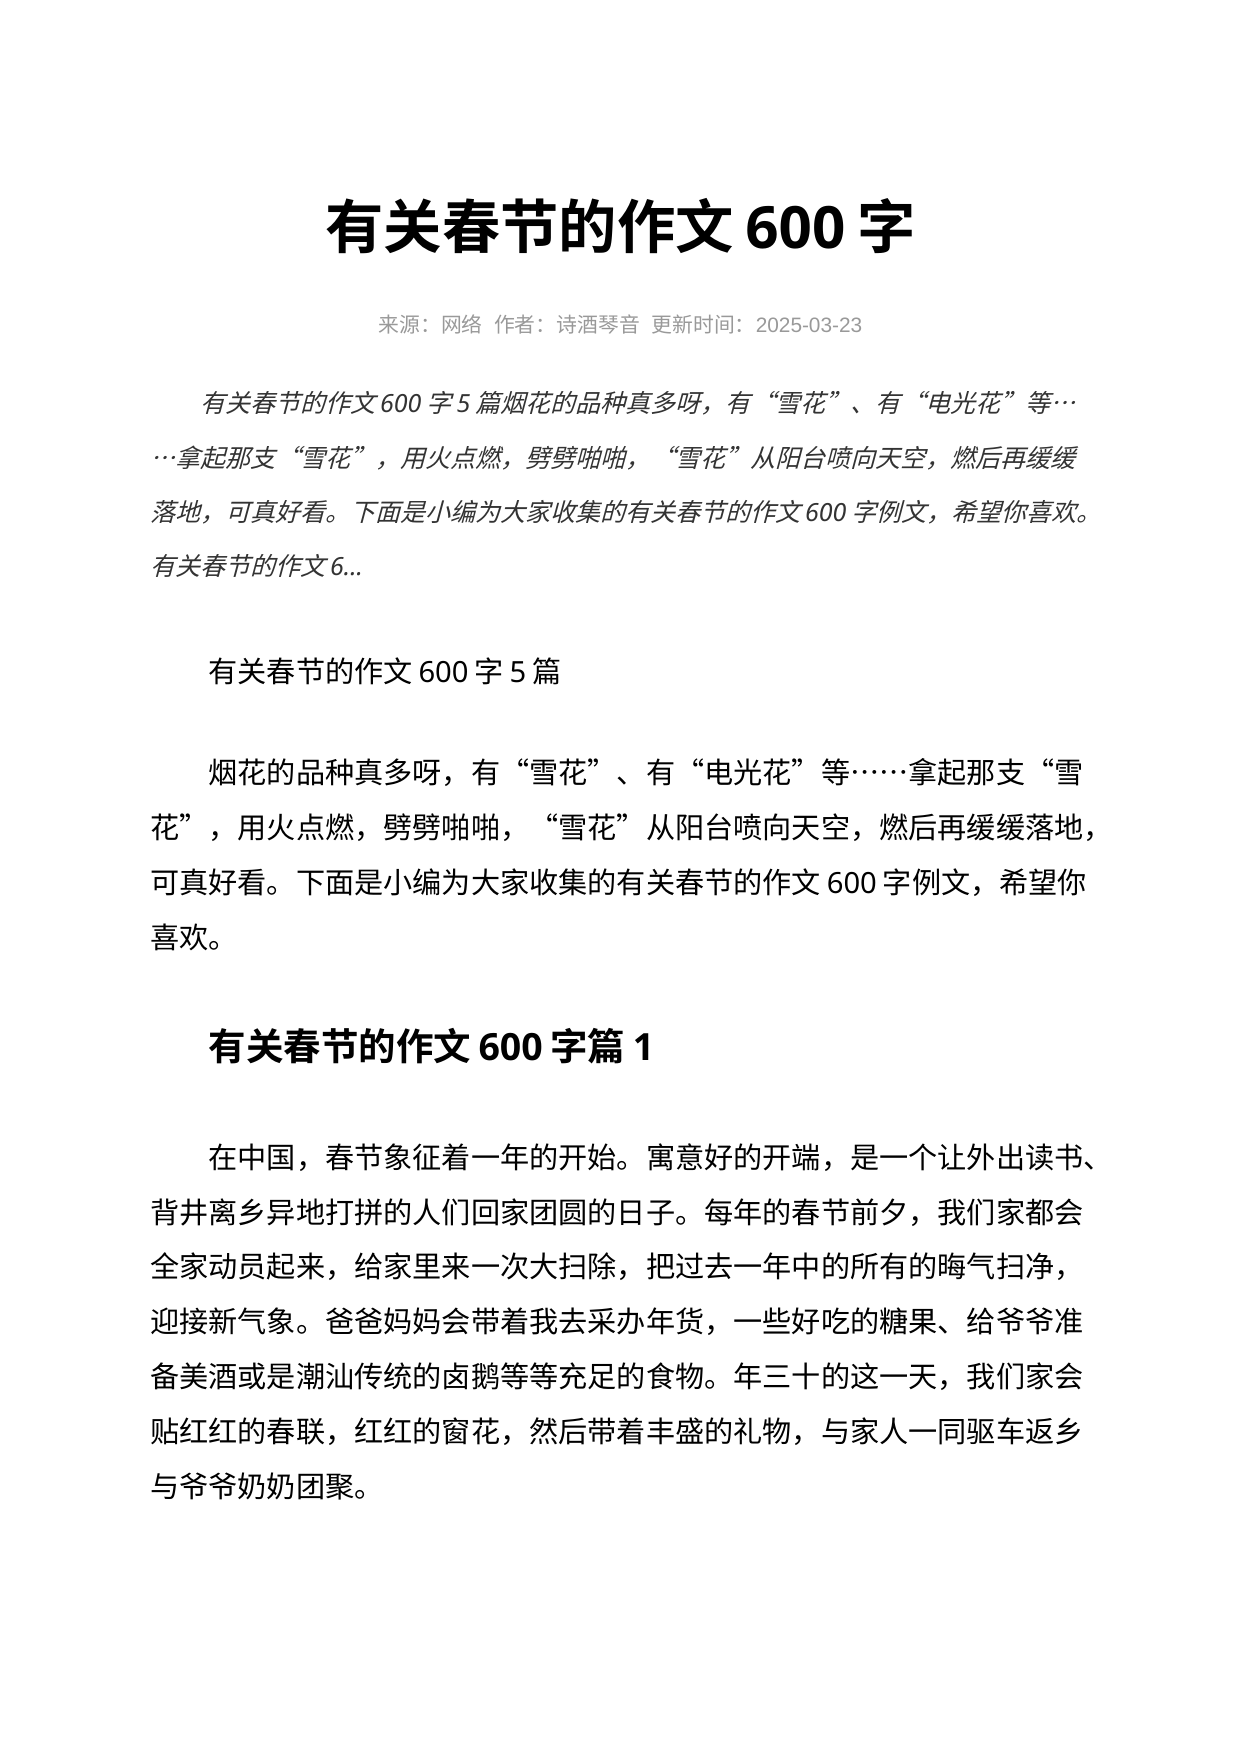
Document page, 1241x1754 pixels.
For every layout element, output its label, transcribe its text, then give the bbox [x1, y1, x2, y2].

subtitle 有关春节的作文600字 [150, 181, 1090, 266]
text 烟花的品种真多呀，有“雪花”、有“电光花”等……拿起那支“雪花”，用火点燃，劈劈啪啪，“雪花”从阳台喷向天空，燃后再缓缓落地，可真好看。下面是小编为大家收集的有关春节的作文600字例文，希望你喜欢。 [150, 750, 1090, 957]
text 有关春节的作文600字5篇 [150, 648, 1090, 691]
text 在中国，春节象征着一年的开始。寓意好的开端，是一个让外出读书、背井离乡异地打拼的人们回家团圆的日子。每年的春节前夕，我们家都会全家动员起来，给家里来一次大扫除，把过去一年中的所有的晦气扫净，迎接新气象。爸爸妈妈会带着我去采办年货，一些好吃的糖果、给爷爷准备美酒或是潮汕传统的卤鹅等等充足的食物。年三十的这一天，我们家会贴红红的春联，红红的窗花，然后带着丰盛的礼物，与家人一同驱车返乡与爷爷奶奶团聚。 [150, 1134, 1090, 1506]
text 来源：网络 作者：诗酒琴音 更新时间：2025-03-23 [150, 313, 1090, 337]
text 有关春节的作文600字5篇烟花的品种真多呀，有“雪花”、有“电光花”等……拿起那支“雪花”，用火点燃，劈劈啪啪，“雪花”从阳台喷向天空，燃后再缓缓落地，可真好看。下面是小编为大家收集的有关春节的作文600字例文，希望你喜欢。有关春节的作文6... [150, 384, 1090, 583]
text 有关春节的作文600字篇1 [150, 1017, 1090, 1071]
